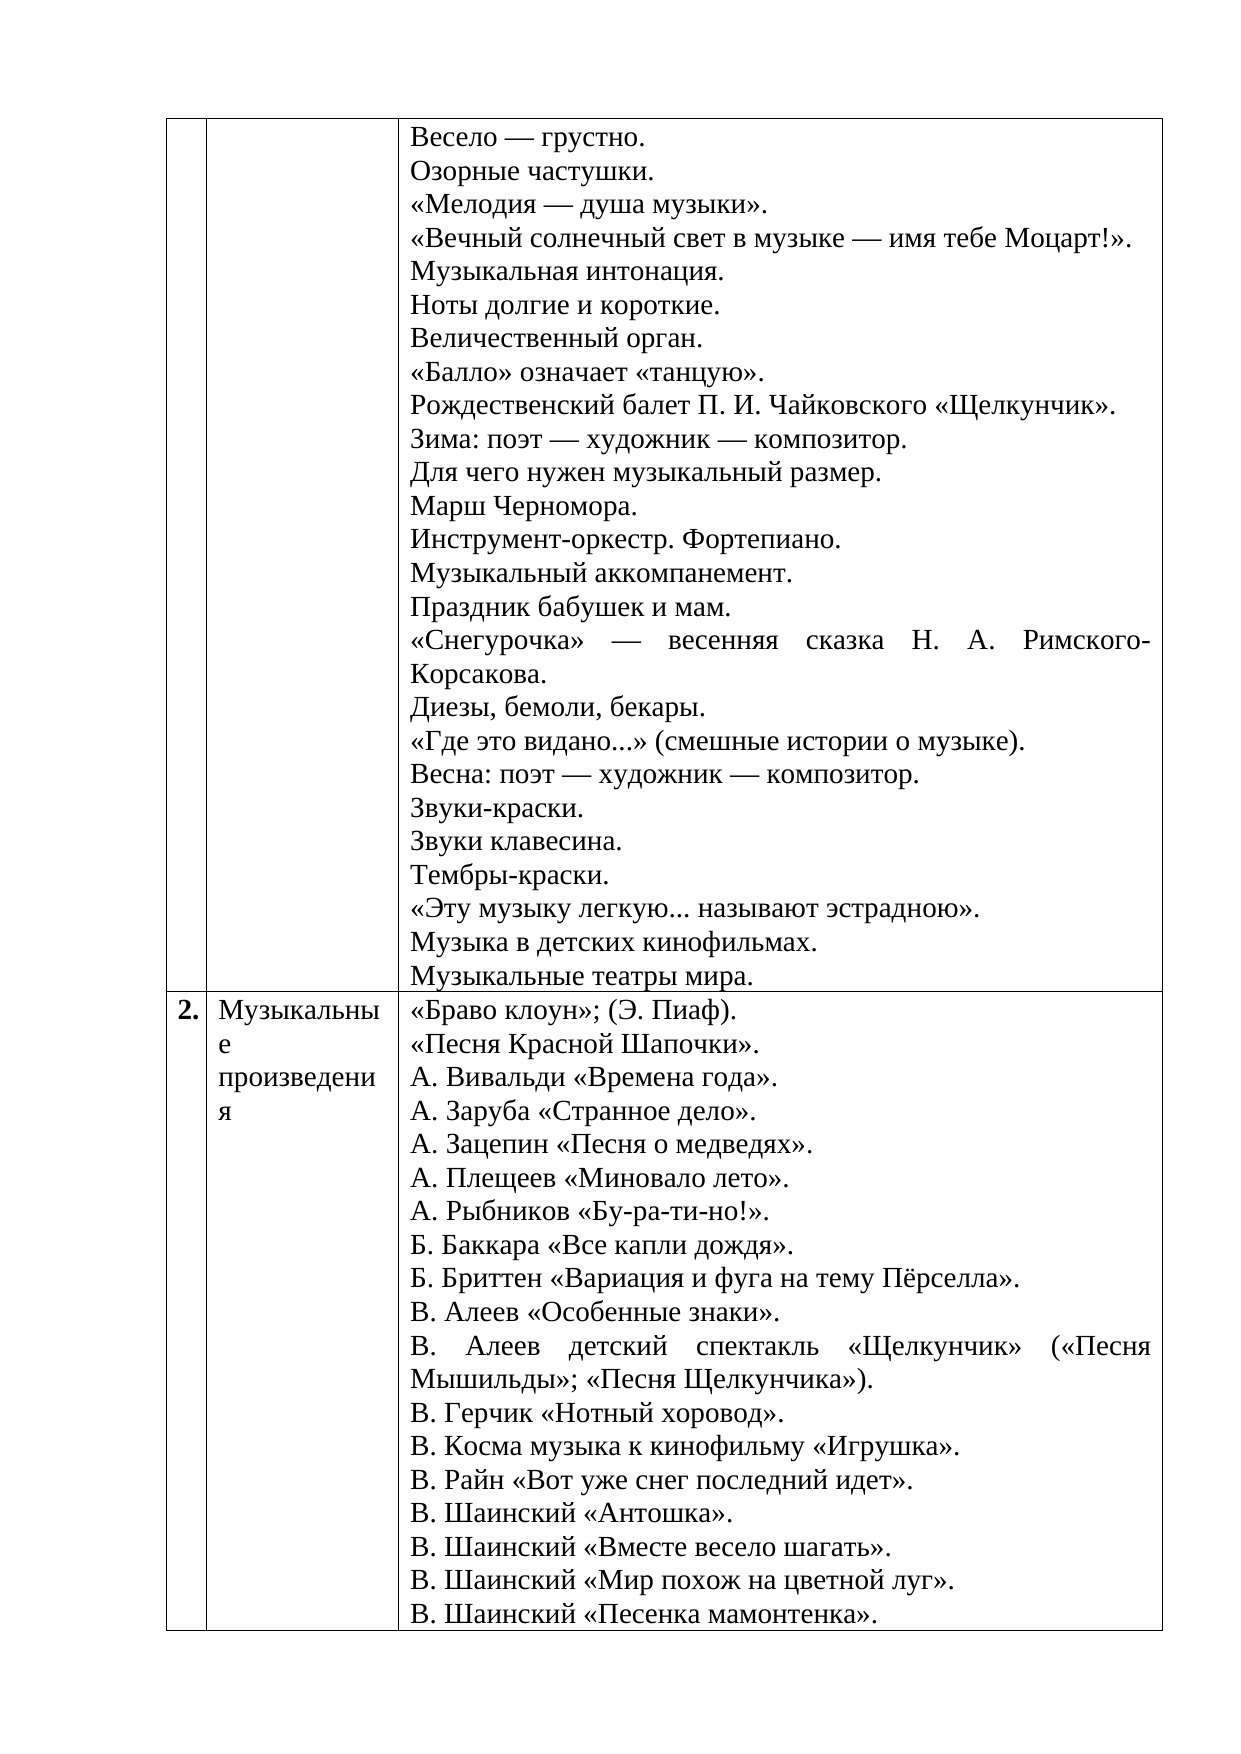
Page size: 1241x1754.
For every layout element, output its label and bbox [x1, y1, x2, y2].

table_cell [167, 992, 206, 1629]
table_cell [207, 119, 398, 991]
table_cell [167, 119, 206, 991]
table_cell [207, 992, 398, 1629]
table_cell [399, 119, 1162, 991]
table_cell [399, 992, 1162, 1629]
